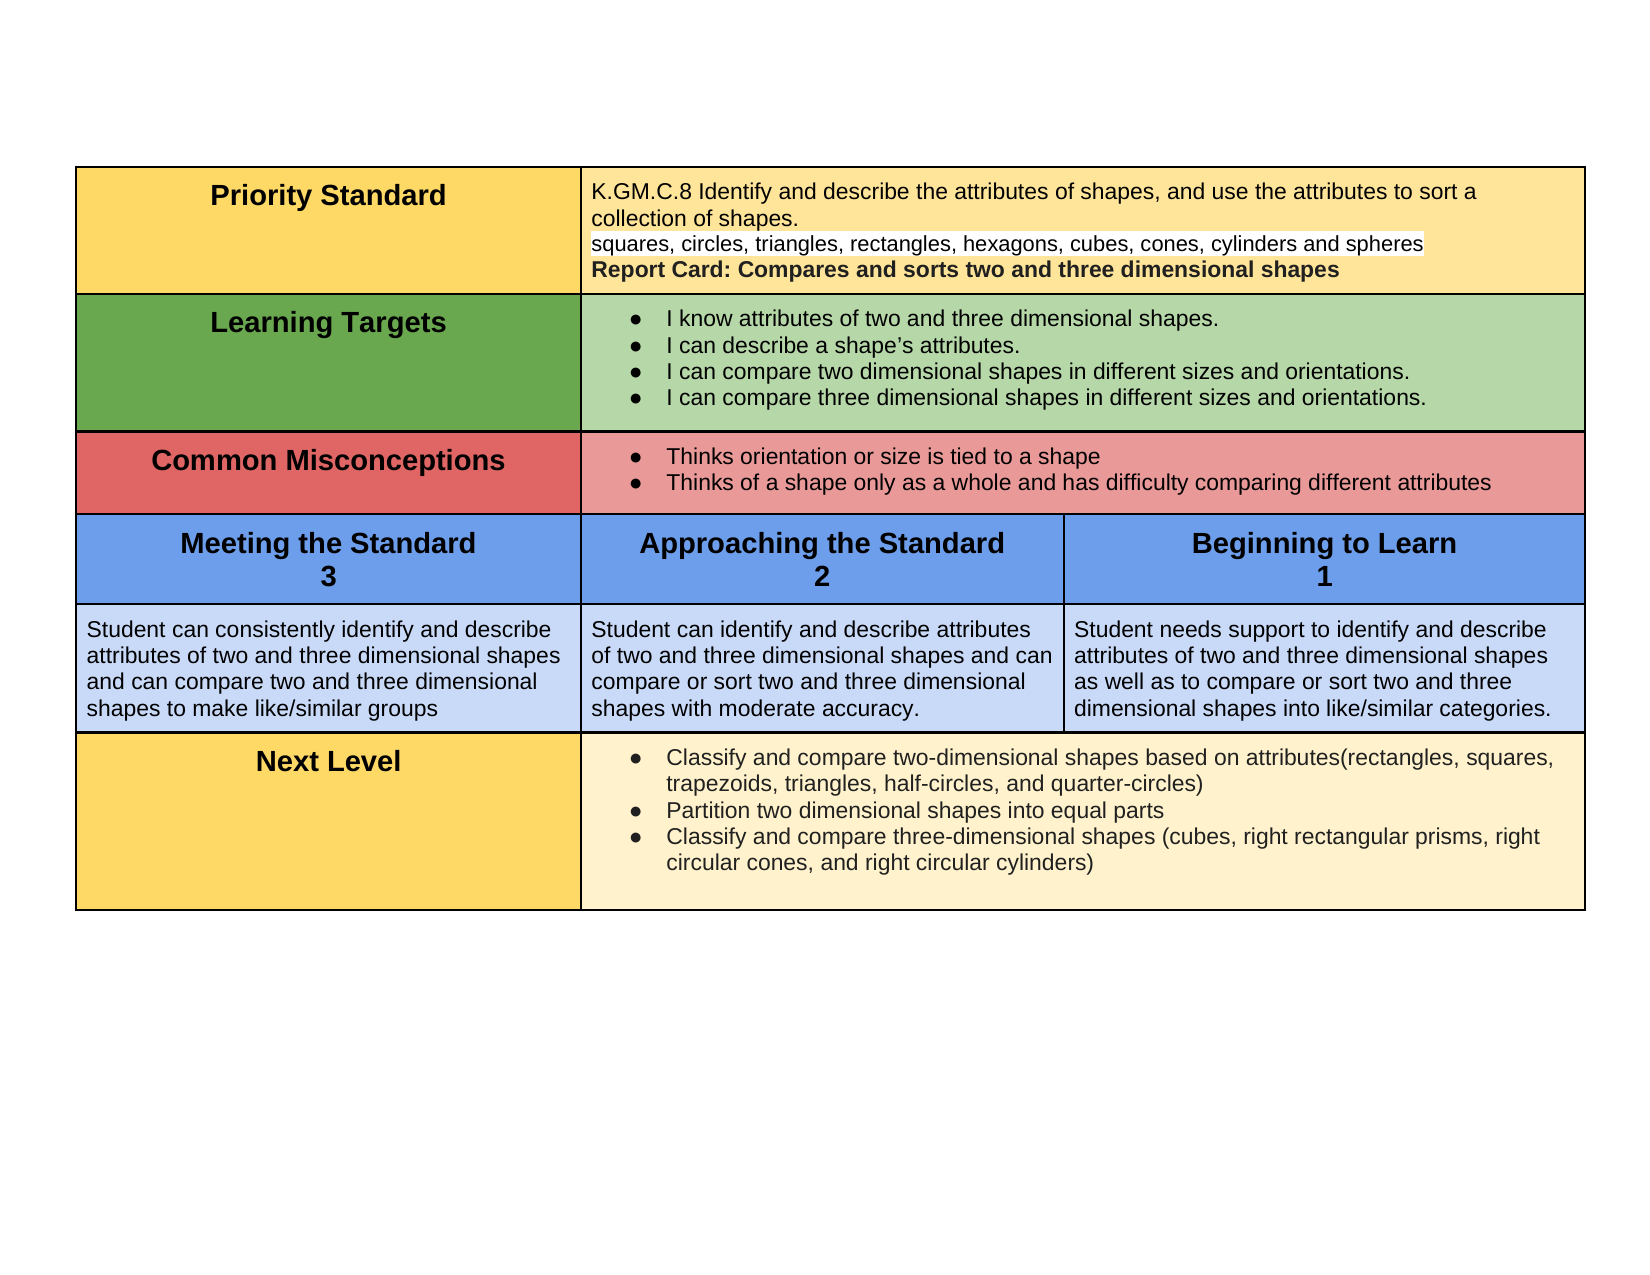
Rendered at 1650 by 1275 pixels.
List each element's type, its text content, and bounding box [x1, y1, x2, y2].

table_cell Classify and compare two-dimensional shapes based on attributes(rectangles, squares, trapezoids, triangles, half-circles, and quarter-circles) Partition two dimensional shapes into equal parts Classify and compare three-dimensional shapes (cubes, right rectangular prisms, right circular cones, and right circular cylinders) [582, 734, 1584, 909]
table_cell I know attributes of two and three dimensional shapes. I can describe a shape’s attributes. I can compare two dimensional shapes in different sizes and orientations. I can compare three dimensional shapes in different sizes and orientations. [582, 295, 1584, 430]
table_cell Next Level [77, 734, 580, 909]
table_cell Beginning to Learn 1 [1065, 515, 1584, 603]
table_cell Learning Targets [77, 295, 580, 430]
table_cell Meeting the Standard 3 [77, 515, 580, 603]
table_cell Approaching the Standard 2 [582, 515, 1063, 603]
table_cell Student needs support to identify and describe attributes of two and three dimensional shapes as well as to compare or sort two and three dimensional shapes into like/similar categories. [1065, 605, 1584, 731]
table_cell Student can consistently identify and describe attributes of two and three dimensional shapes and can compare two and three dimensional shapes to make like/similar groups [77, 605, 580, 731]
table_header Priority Standard [77, 168, 580, 293]
table_cell Student can identify and describe attributes of two and three dimensional shapes and can compare or sort two and three dimensional shapes with moderate accuracy. [582, 605, 1063, 731]
table_cell Common Misconceptions [77, 433, 580, 513]
table_cell Thinks orientation or size is tied to a shape Thinks of a shape only as a whole and has difficulty comparing different attributes [582, 433, 1584, 513]
table_header K.GM.C.8 Identify and describe the attributes of shapes, and use the attributes to sort a collection of shapes. squares, circles, triangles, rectangles, hexagons, cubes, cones, cylinders and spheres Report Card: Compares and sorts two and three dimensional shapes [582, 168, 1584, 293]
